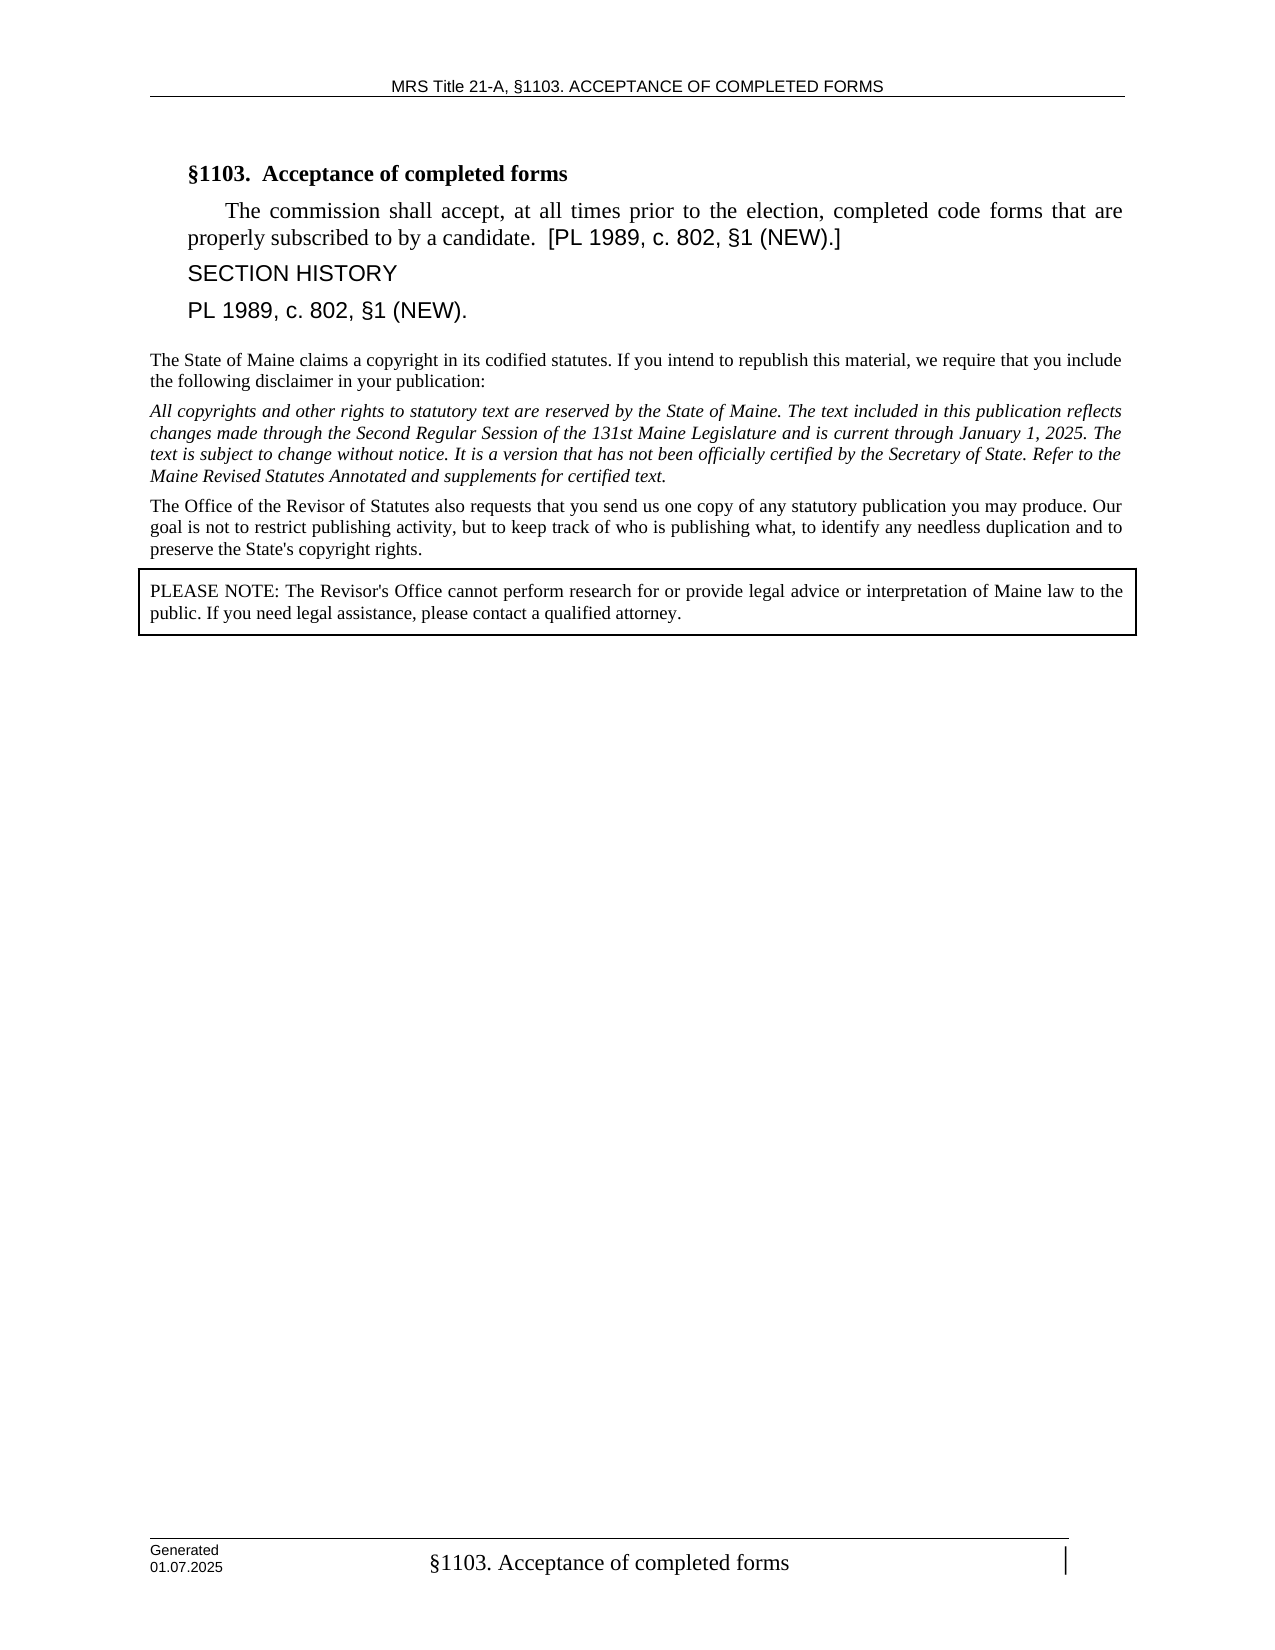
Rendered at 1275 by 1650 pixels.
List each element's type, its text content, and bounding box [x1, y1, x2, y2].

text PL 1989, c. 802, §1 (NEW). [187, 297, 1125, 323]
text PLEASE NOTE: The Revisor's Office cannot perform research for or provide legal advice or interpretation of Maine law to the public. If you need legal assistance, please contact a qualified attorney. [140, 570, 1135, 634]
text All copyrights and other rights to statutory text are reserved by the State of Maine. The text included in this publication reflects changes made through the Second Regular Session of the 131st Maine Legislature and is current through January 1, 2025 . The text is subject to change without notice. It is a version that has not been officially certified by the Secretary of State. Refer to the Maine Revised Statutes Annotated and supplements for certified text. [150, 400, 1125, 486]
text The commission shall accept, at all times prior to the election, completed code forms that are properly subscribed to by a candidate. [PL 1989, c. 802, §1 (NEW).] [187, 197, 1125, 250]
text The Office of the Revisor of Statutes also requests that you send us one copy of any statutory publication you may produce. Our goal is not to restrict publishing activity, but to keep track of who is publishing what, to identify any needless duplication and to preserve the State's copyright rights. [150, 494, 1125, 559]
text SECTION HISTORY [187, 260, 1125, 287]
text §1103. Acceptance of completed forms [187, 160, 1125, 187]
text The State of Maine claims a copyright in its codified statutes. If you intend to republish this material, we require that you include the following disclaimer in your publication: [150, 348, 1125, 392]
